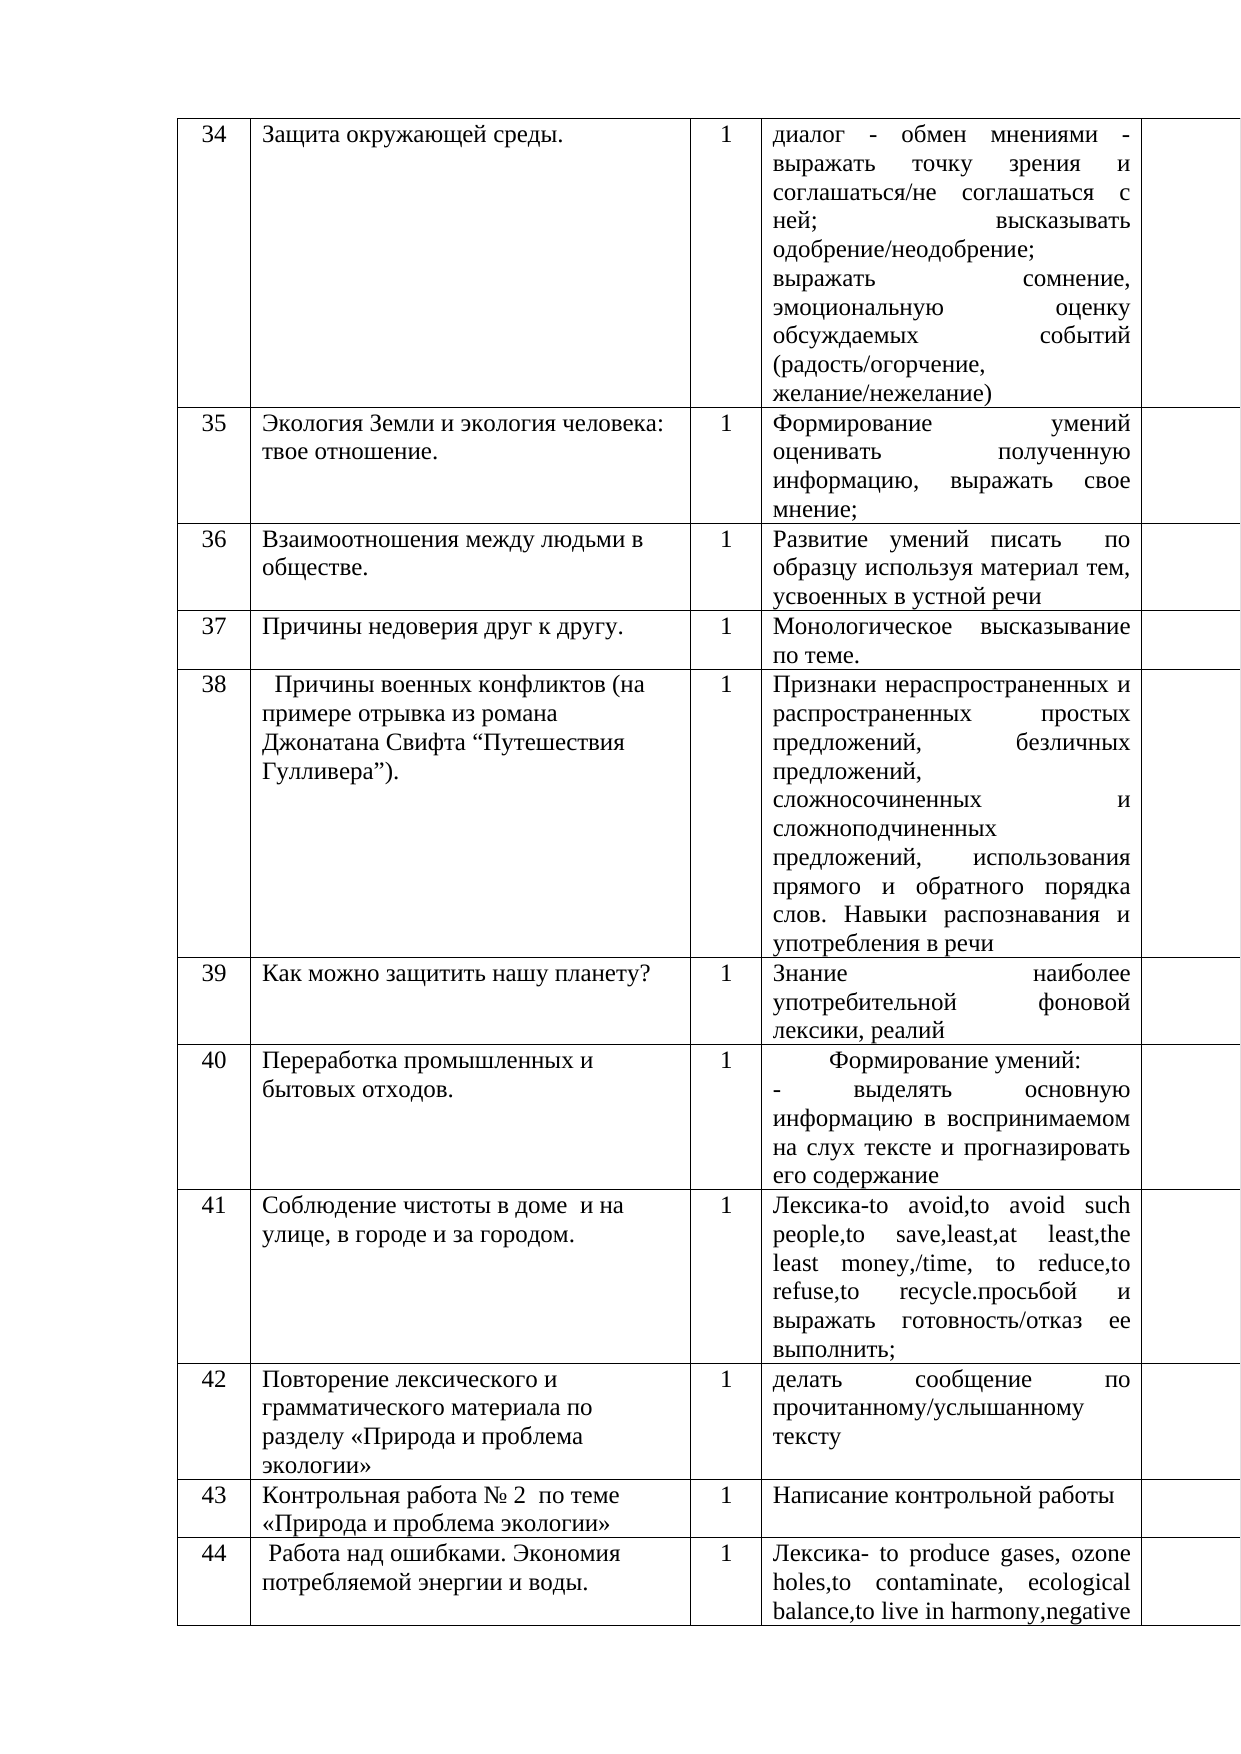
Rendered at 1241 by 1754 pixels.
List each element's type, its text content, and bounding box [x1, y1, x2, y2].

table_cell [1142, 1538, 1240, 1624]
table_cell 37 [178, 611, 250, 668]
table_cell Монологическое высказывание по теме. [762, 611, 1141, 668]
table_cell 1 [691, 408, 761, 523]
table_cell 35 [178, 408, 250, 523]
table_cell 44 [178, 1538, 250, 1624]
table_cell 1 [691, 670, 761, 957]
table_cell 1 [691, 1480, 761, 1537]
table_cell Причины недоверия друг к другу. [251, 611, 690, 668]
table_cell 40 [178, 1045, 250, 1189]
table_cell 1 [691, 1364, 761, 1479]
table_cell Защита окружающей среды. [251, 119, 690, 407]
table_cell Развитие умений писать по образцу используя материал тем, усвоенных в устной речи [762, 524, 1141, 610]
table_cell Формирование умений: - выделять основную информацию в воспринимаемом на слух тексте и прогназировать его содержание [762, 1045, 1141, 1189]
table_cell [1142, 670, 1240, 957]
table_cell 1 [691, 1045, 761, 1189]
table_cell Контрольная работа № 2 по теме «Природа и проблема экологии» [251, 1480, 690, 1537]
table_cell [1142, 1480, 1240, 1537]
table_cell Знание наиболее употребительной фоновой лексики, реалий [762, 958, 1141, 1044]
table_cell [1142, 408, 1240, 523]
table_cell Повторение лексического и грамматического материала по разделу «Природа и проблема экологии» [251, 1364, 690, 1479]
table_cell 1 [691, 611, 761, 668]
table_cell 38 [178, 670, 250, 957]
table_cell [251, 1538, 690, 1624]
table_cell Признаки нераспространенных и распространенных простых предложений, безличных предложений, сложносочиненных и сложноподчиненных предложений, использования прямого и обратного порядка слов. Навыки распознавания и употребления в речи [762, 670, 1141, 957]
table_cell 41 [178, 1190, 250, 1363]
table_cell Переработка промышленных и бытовых отходов. [251, 1045, 690, 1189]
table_cell [1142, 958, 1240, 1044]
table_cell 1 [691, 119, 761, 407]
table_cell 42 [178, 1364, 250, 1479]
table_cell Написание контрольной работы [762, 1480, 1141, 1537]
table_cell 1 [691, 524, 761, 610]
table_cell 1 [691, 958, 761, 1044]
table_cell Взаимоотношения между людьми в обществе. [251, 524, 690, 610]
table_cell 1 [691, 1190, 761, 1363]
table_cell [762, 1538, 1141, 1624]
table_cell делать сообщение по прочитанному/услышанному тексту [762, 1364, 1141, 1479]
table_cell Как можно защитить нашу планету? [251, 958, 690, 1044]
table_cell Причины военных конфликтов (на примере отрывка из романа Джонатана Свифта “Путешествия Гулливера”). [251, 670, 690, 957]
table_cell 34 [178, 119, 250, 407]
table_cell [1142, 611, 1240, 668]
table_cell 36 [178, 524, 250, 610]
table_cell [1142, 1364, 1240, 1479]
table_cell Соблюдение чистоты в доме и на улице, в городе и за городом. [251, 1190, 690, 1363]
table_cell Экология Земли и экология человека: твое отношение. [251, 408, 690, 523]
table_cell 1 [691, 1538, 761, 1624]
table_cell 39 [178, 958, 250, 1044]
table_cell диалог - обмен мнениями - выражать точку зрения и соглашаться/не соглашаться с ней; высказывать одобрение/неодобрение; выражать сомнение, эмоциональную оценку обсуждаемых событий (радость/огорчение, желание/нежелание) [762, 119, 1141, 407]
table_cell [1142, 1190, 1240, 1363]
table_cell [1142, 524, 1240, 610]
table_cell Лексика-to avoid,to avoid such people,to save,least,at least,the least money,/time, to reduce,to refuse,to recycle.просьбой и выражать готовность/отказ ее выполнить; [762, 1190, 1141, 1363]
table_cell [1142, 119, 1240, 407]
table_cell 43 [178, 1480, 250, 1537]
table_cell [1142, 1045, 1240, 1189]
table_cell Формирование умений оценивать полученную информацию, выражать свое мнение; [762, 408, 1141, 523]
